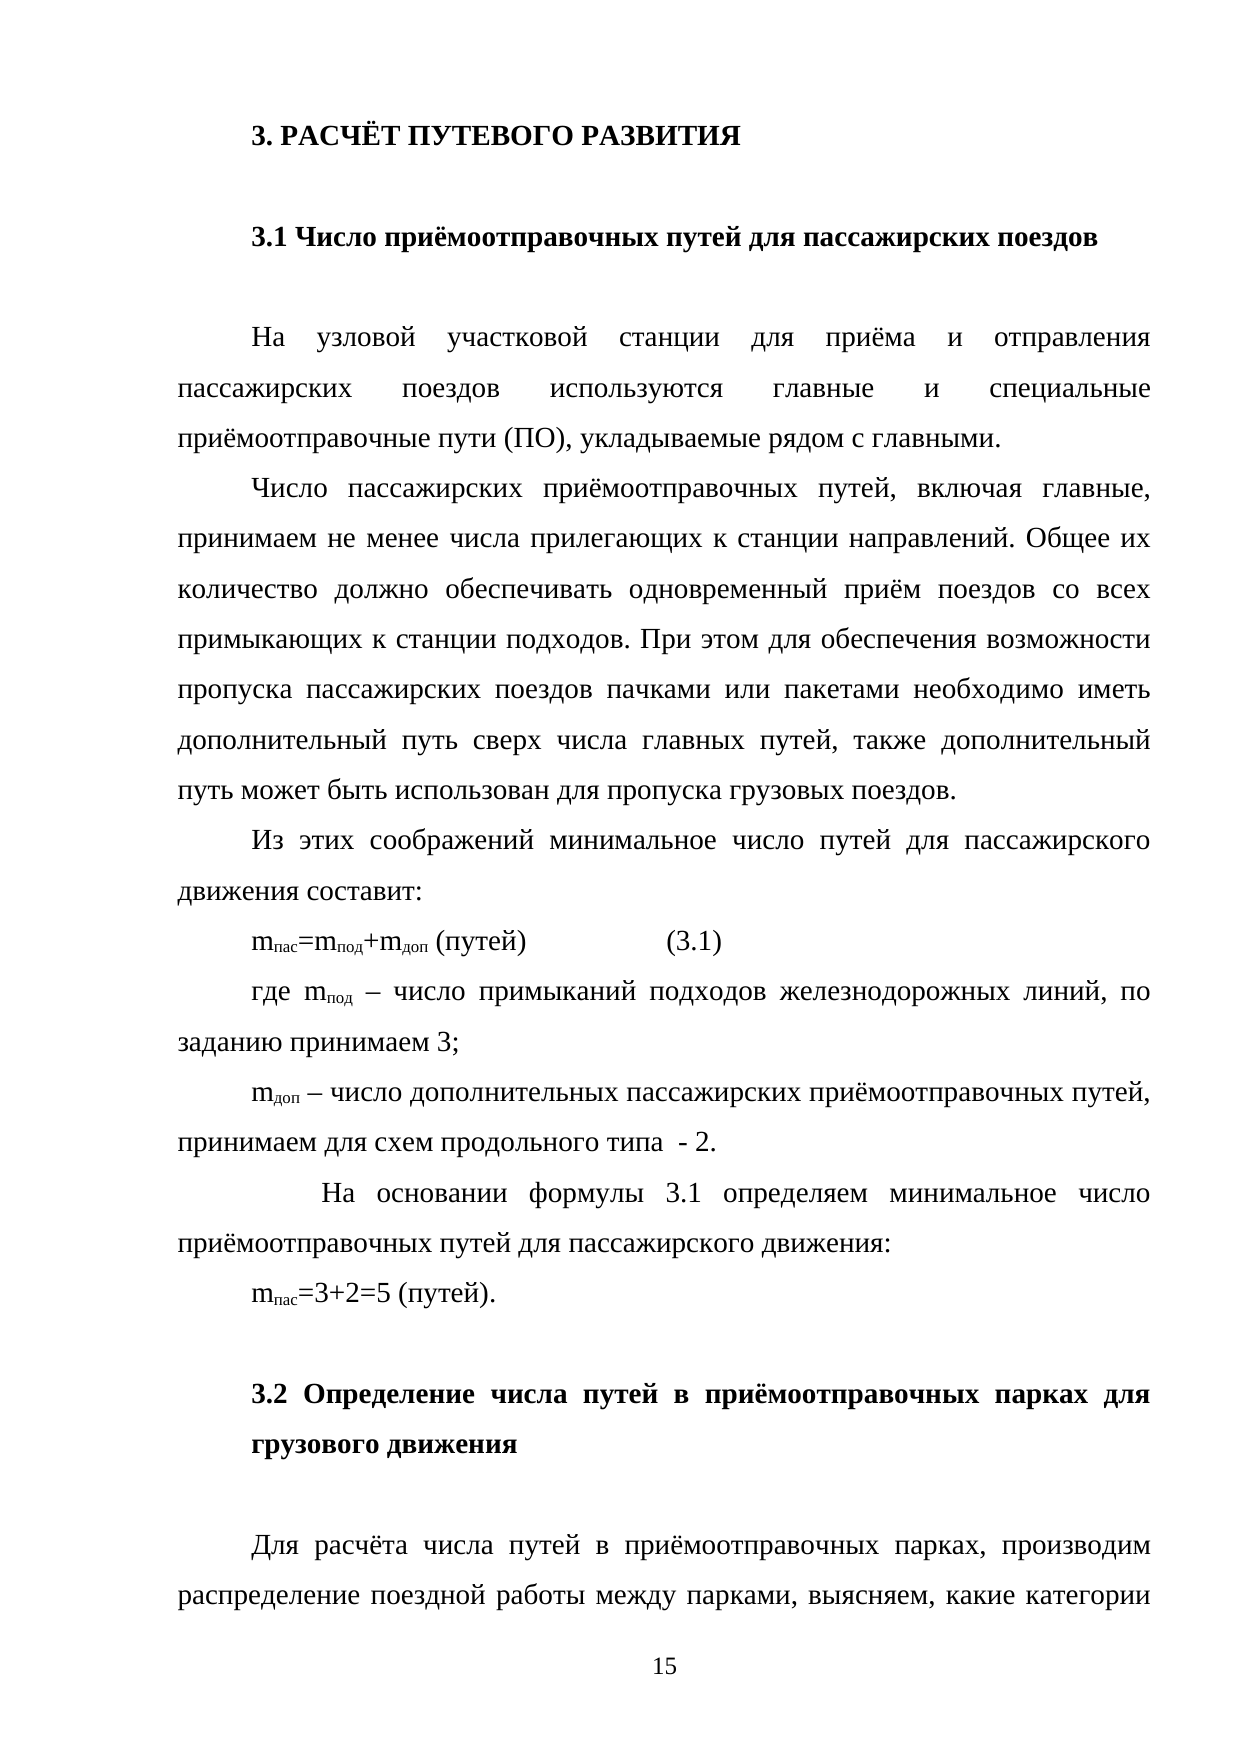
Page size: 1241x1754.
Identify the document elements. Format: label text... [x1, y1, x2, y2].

text где mпод – число примыканий подходов железнодорожных линий, по заданию принимаем 3; [177, 973, 1152, 1057]
text mпас=3+2=5 (путей). [177, 1275, 1152, 1309]
text mдоп – число дополнительных пассажирских приёмоотправочных путей, принимаем для схем продольного типа - 2. [177, 1074, 1152, 1158]
text На узловой участковой станции для приёма и отправления пассажирских поездов используются главные и специальные приёмоотправочные пути (ПО), укладываемые рядом с главными. [177, 319, 1152, 453]
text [177, 1527, 1152, 1611]
text Из этих соображений минимальное число путей для пассажирского движения составит: [177, 822, 1152, 906]
text 3.2 Определение числа путей в приёмоотправочных парках для грузового движения [251, 1376, 1152, 1460]
text Число пассажирских приёмоотправочных путей, включая главные, принимаем не менее числа прилегающих к станции направлений. Общее их количество должно обеспечивать одновременный приём поездов со всех примыкающих к станции подходов. При этом для обеспечения возможности пропуска пассажирских поездов пачками или пакетами необходимо иметь дополнительный путь сверх числа главных путей, также дополнительный путь может быть использован для пропуска грузовых поездов. [177, 470, 1152, 806]
text 3.1 Число приёмоотправочных путей для пассажирских поездов [251, 219, 1152, 252]
text 3. РАСЧЁТ ПУТЕВОГО РАЗВИТИЯ [177, 118, 1152, 152]
text mпас=mпод+mдоп (путей) (3.1) [177, 923, 1152, 957]
text На основании формулы 3.1 определяем минимальное число приёмоотправочных путей для пассажирского движения: [177, 1175, 1152, 1258]
